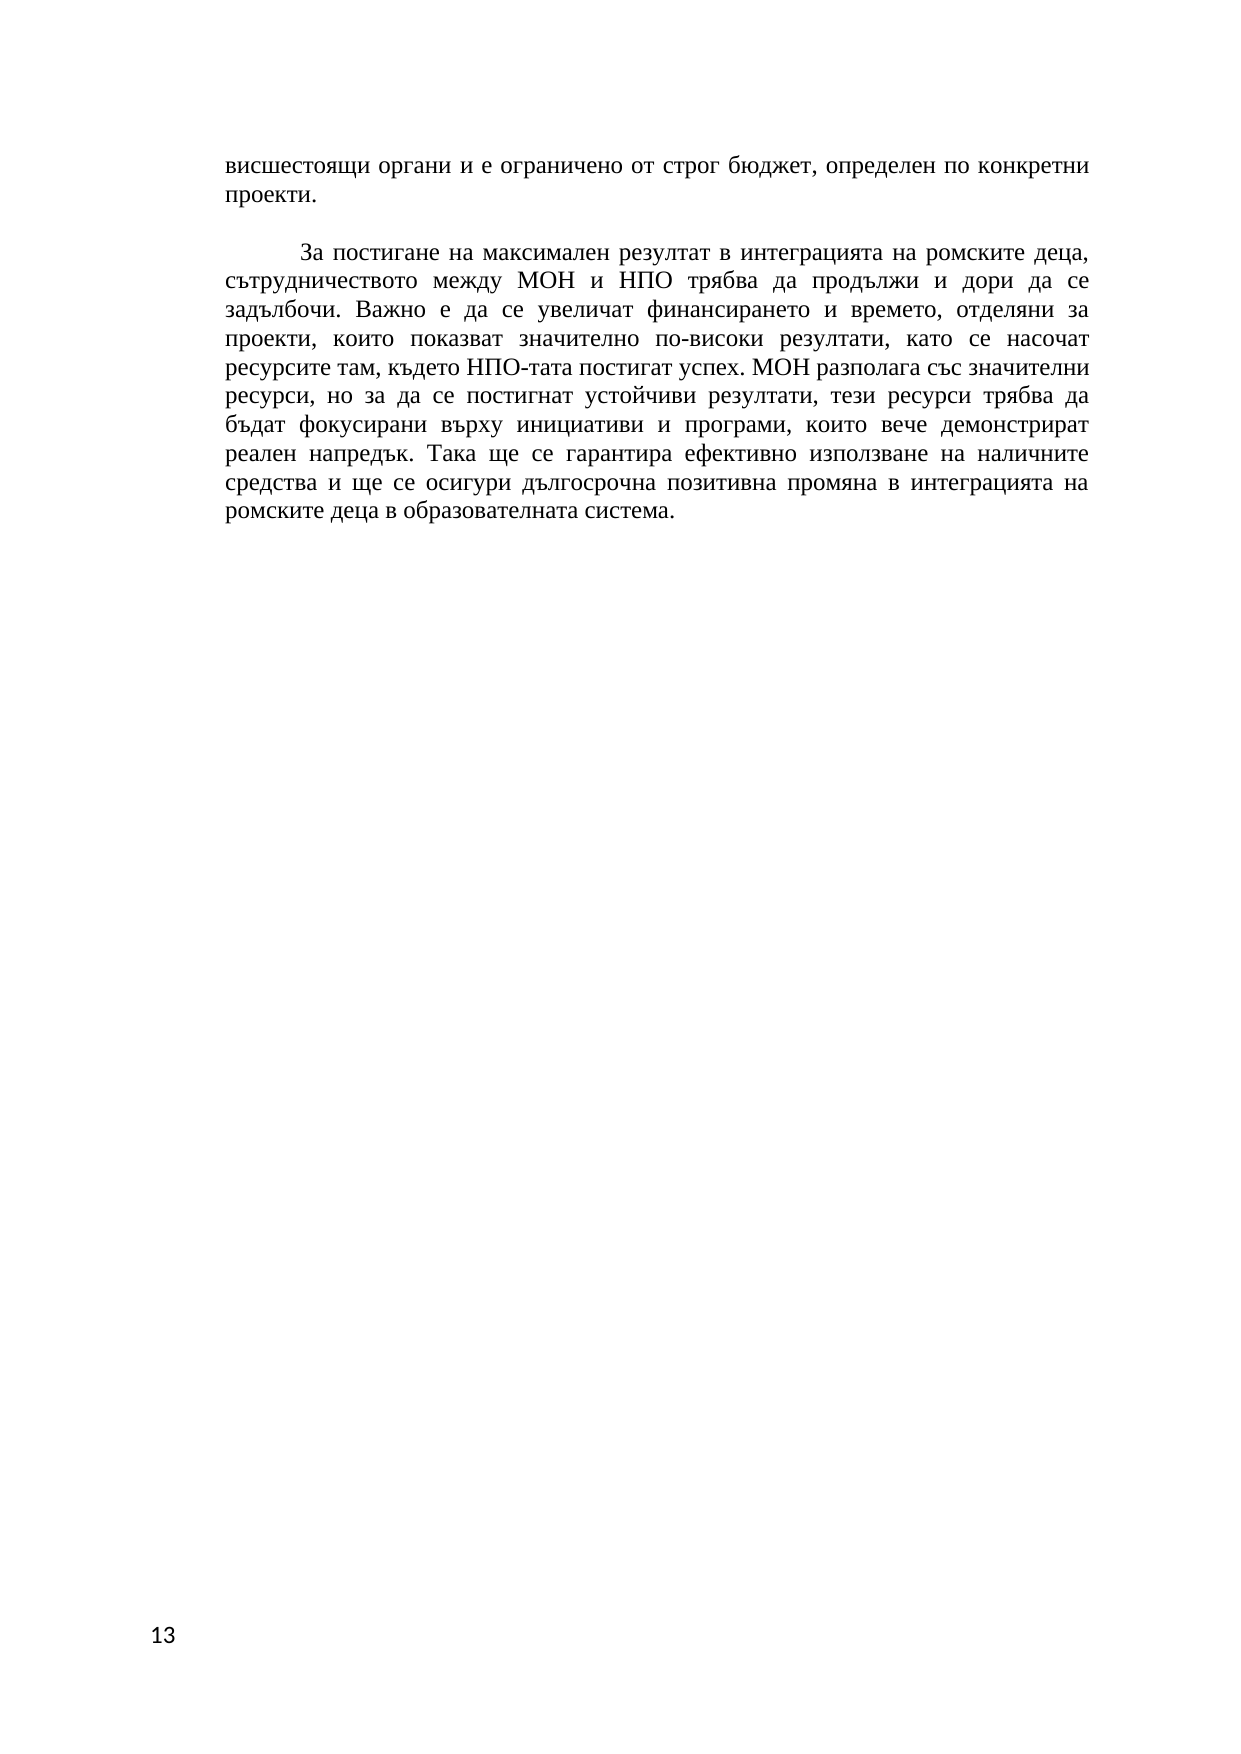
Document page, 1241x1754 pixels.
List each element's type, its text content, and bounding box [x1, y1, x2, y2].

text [225, 150, 1090, 207]
text За постигане на максимален резултат в интеграцията на ромските деца, сътрудничеството между МОН и НПО трябва да продължи и дори да се задълбочи. Важно е да се увеличат финансирането и времето, отделяни за проекти, които показват значително по-високи резултати, като се насочат ресурсите там, където НПО-тата постигат успех. МОН разполага със значителни ресурси, но за да се постигнат устойчиви резултати, тези ресурси трябва да бъдат фокусирани върху инициативи и програми, които вече демонстрират реален напредък. Така ще се гарантира ефективно използване на наличните средства и ще се осигури дългосрочна позитивна промяна в интеграцията на ромските деца в образователната система. [225, 237, 1090, 524]
